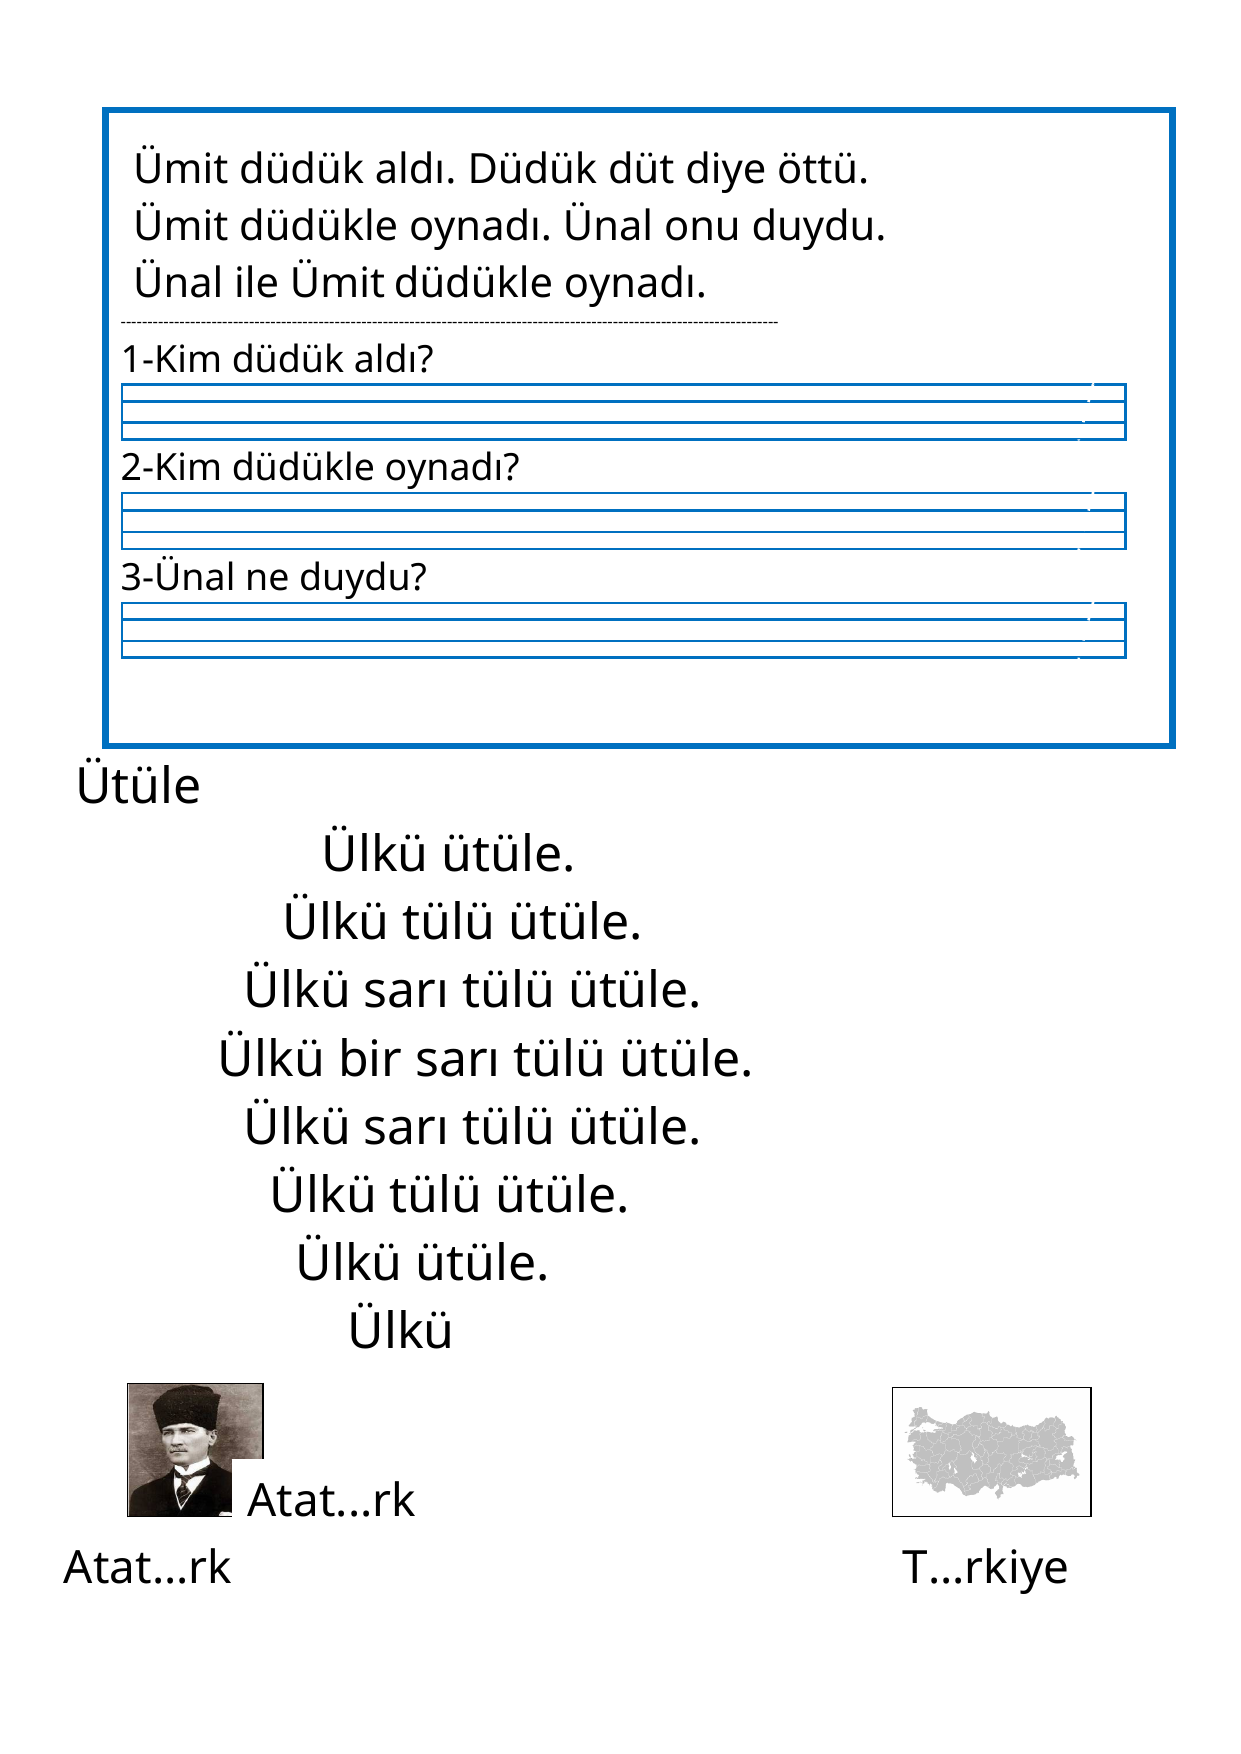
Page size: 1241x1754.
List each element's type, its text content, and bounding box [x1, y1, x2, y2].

text Ütüle [75, 56, 1181, 818]
text Ülkü ütüle. [75, 1227, 1181, 1295]
text Ülkü sarı tülü ütüle. [75, 954, 1181, 1022]
text Ülkü sarı tülü ütüle. [75, 1091, 1181, 1159]
picture [893, 1388, 1090, 1516]
picture [128, 1384, 262, 1516]
text Ülkü tülü ütüle. [75, 1159, 1181, 1227]
text Ülkü tülü ütüle. [75, 886, 1181, 954]
text Ülkü bir sarı tülü ütüle. [75, 1022, 1181, 1091]
text Ülkü ütüle. [75, 818, 1181, 886]
text Ülkü [75, 1295, 1181, 1363]
